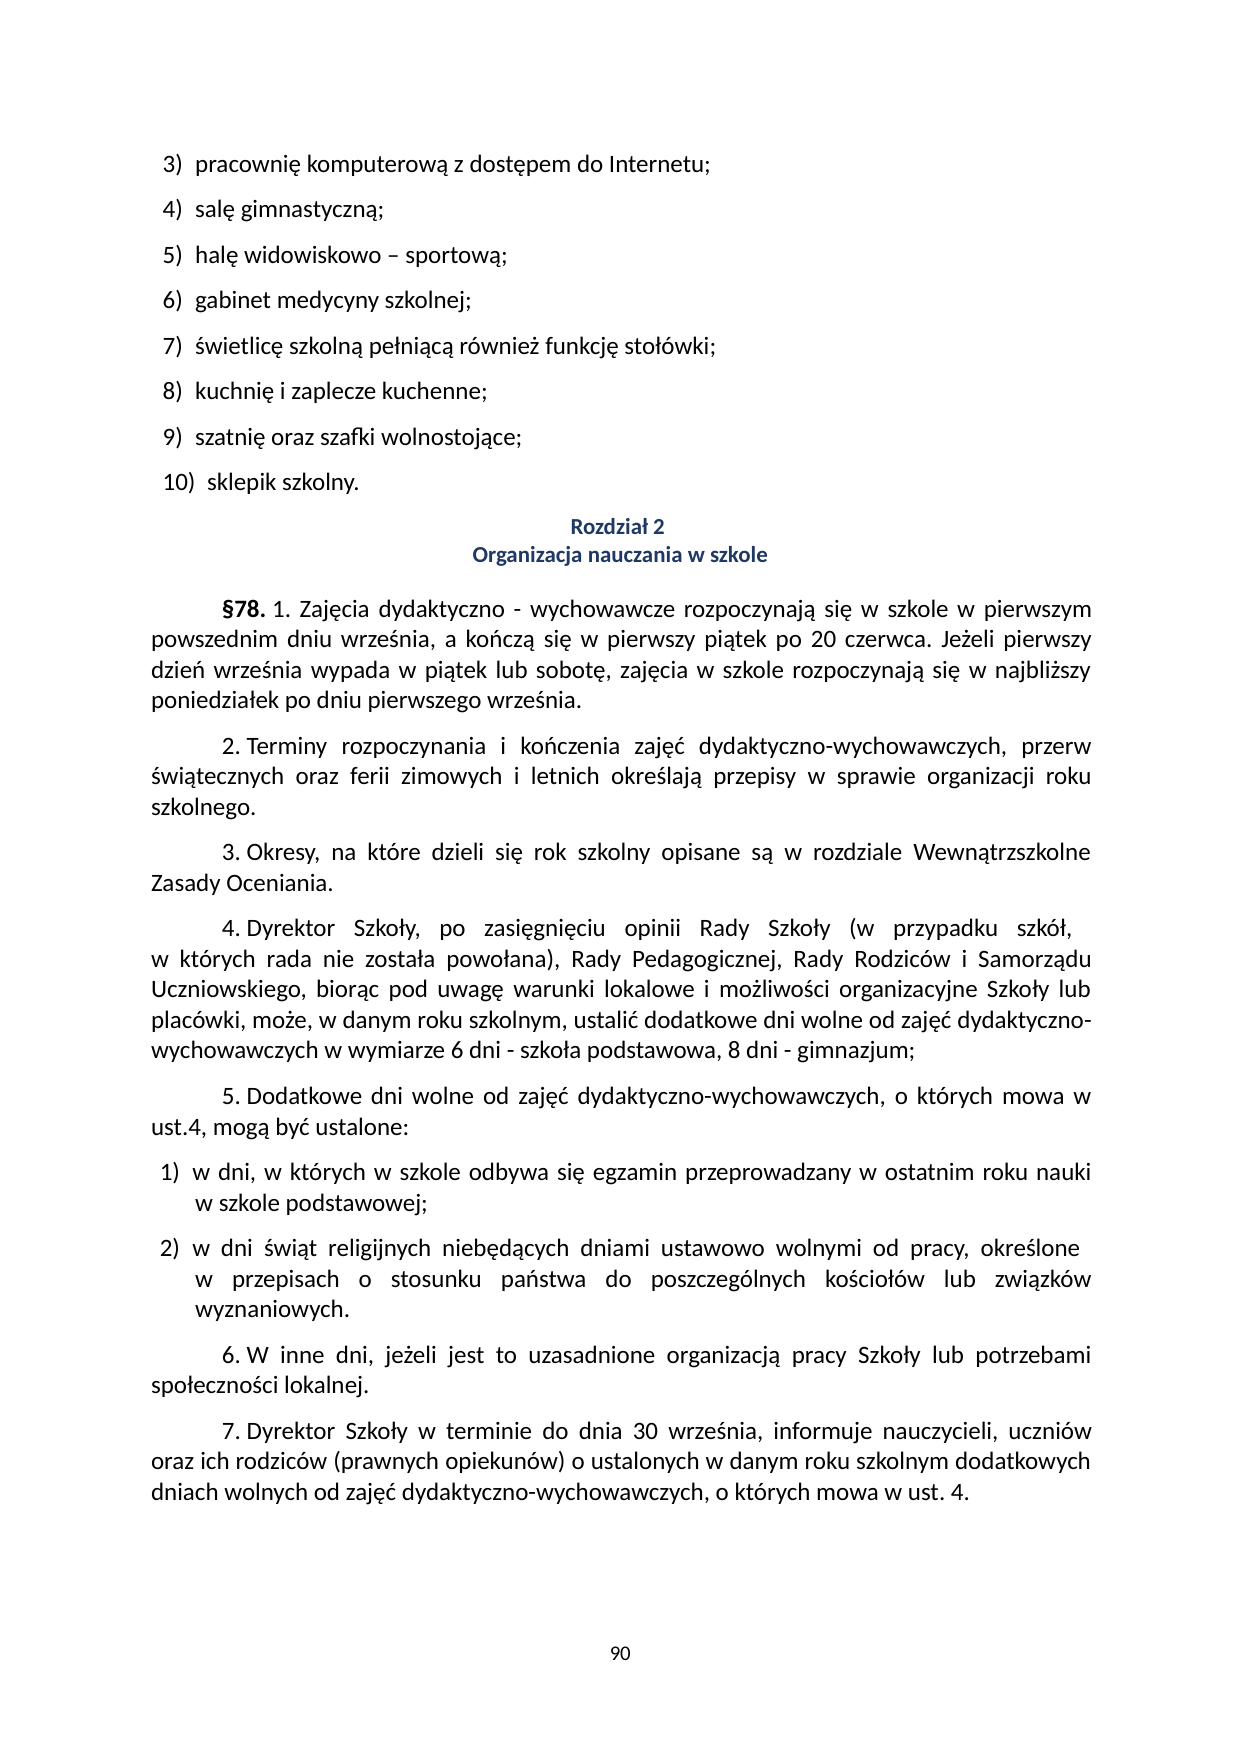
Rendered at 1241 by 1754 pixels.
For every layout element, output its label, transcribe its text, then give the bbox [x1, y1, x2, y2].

list pracownię komputerową z dostępem do Internetu; [162, 148, 1092, 178]
list halę widowiskowo – sportową; [162, 239, 1092, 269]
list Dodatkowe dni wolne od zajęć dydaktyczno-wychowawczych, o których mowa w ust.4, mogą być ustalone: [151, 1080, 1092, 1141]
list w dni świąt religijnych niebędących dniami ustawowo wolnymi od pracy, określone w przepisach o stosunku państwa do poszczególnych kościołów lub związków wyznaniowych. [159, 1232, 1092, 1324]
list salę gimnastyczną; [162, 193, 1092, 224]
list Terminy rozpoczynania i kończenia zajęć dydaktyczno-wychowawczych, przerw świątecznych oraz ferii zimowych i letnich określają przepisy w sprawie organizacji roku szkolnego. [151, 730, 1092, 822]
list Dyrektor Szkoły, po zasięgnięciu opinii Rady Szkoły (w przypadku szkół, w których rada nie została powołana), Rady Pedagogicznej, Rady Rodziców i Samorządu Uczniowskiego, biorąc pod uwagę warunki lokalowe i możliwości organizacyjne Szkoły lub placówki, może, w danym roku szkolnym, ustalić dodatkowe dni wolne od zajęć dydaktyczno-wychowawczych w wymiarze 6 dni - szkoła podstawowa, 8 dni - gimnazjum; [151, 913, 1092, 1065]
list gabinet medycyny szkolnej; [162, 284, 1092, 315]
list 1. Zajęcia dydaktyczno - wychowawcze rozpoczynają się w szkole w pierwszym powszednim dniu września, a kończą się w pierwszy piątek po 20 czerwca. Jeżeli pierwszy dzień września wypada w piątek lub sobotę, zajęcia w szkole rozpoczynają się w najbliższy poniedziałek po dniu pierwszego września. [151, 593, 1092, 715]
list świetlicę szkolną pełniącą również funkcję stołówki; [162, 330, 1092, 360]
list w dni, w których w szkole odbywa się egzamin przeprowadzany w ostatnim roku nauki w szkole podstawowej; [159, 1156, 1092, 1217]
list szatnię oraz szafki wolnostojące; [162, 421, 1092, 451]
list W inne dni, jeżeli jest to uzasadnione organizacją pracy Szkoły lub potrzebami społeczności lokalnej. [151, 1339, 1092, 1400]
list Dyrektor Szkoły w terminie do dnia 30 września, informuje nauczycieli, uczniów oraz ich rodziców (prawnych opiekunów) o ustalonych w danym roku szkolnym dodatkowych dniach wolnych od zajęć dydaktyczno-wychowawczych, o których mowa w ust. 4. [151, 1415, 1092, 1506]
list sklepik szkolny. [162, 466, 1092, 497]
subtitle Rozdział 2 Organizacja nauczania w szkole [148, 512, 1092, 568]
list Okresy, na które dzieli się rok szkolny opisane są w rozdziale Wewnątrzszkolne Zasady Oceniania. [151, 837, 1092, 898]
list kuchnię i zaplecze kuchenne; [162, 375, 1092, 406]
